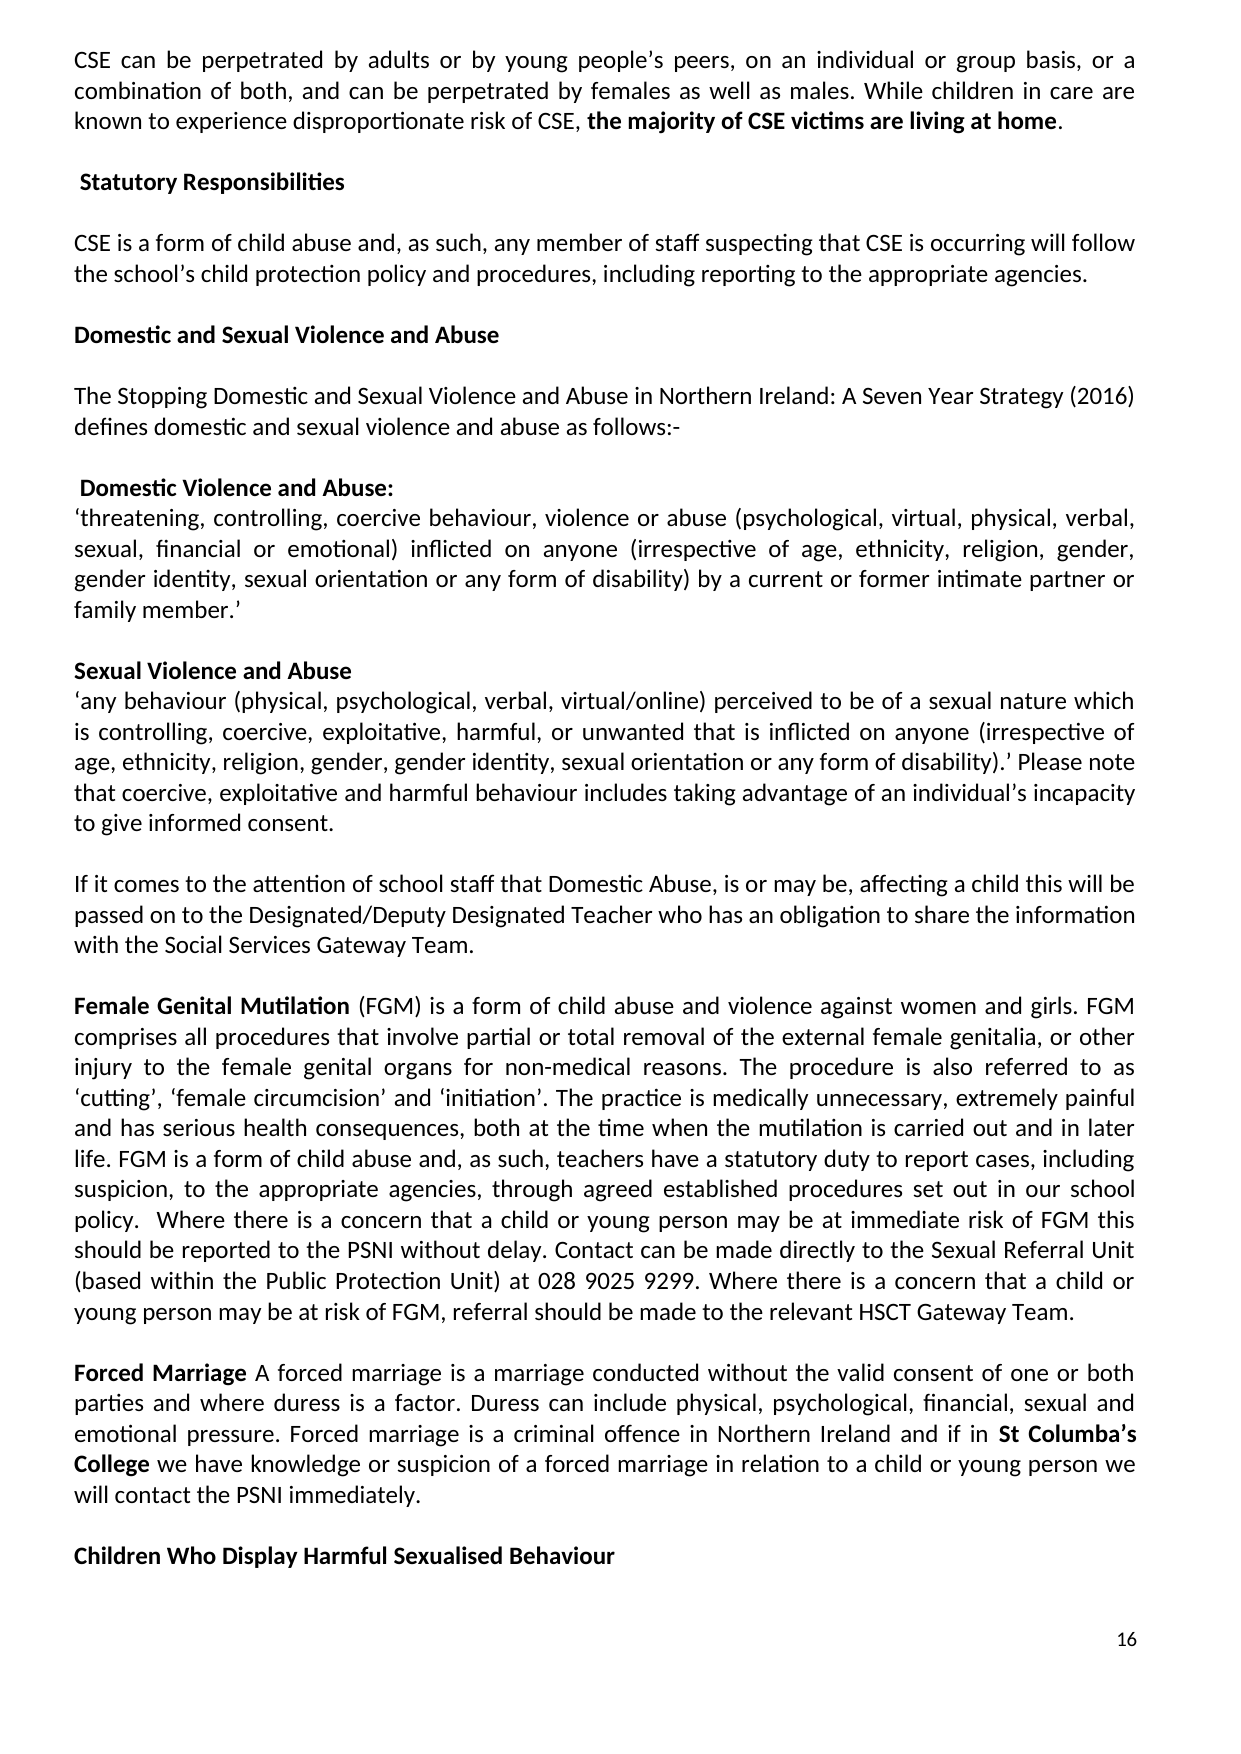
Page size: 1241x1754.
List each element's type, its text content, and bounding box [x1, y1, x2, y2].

text Forced Marriage A forced marriage is a marriage conducted without the valid consent of one or both parties and where duress is a factor. Duress can include physical, psychological, financial, sexual and emotional pressure. Forced marriage is a criminal offence in Northern Ireland and if in St Columba’s College we have knowledge or suspicion of a forced marriage in relation to a child or young person we will contact the PSNI immediately. [74, 1357, 1137, 1509]
text Children Who Display Harmful Sexualised Behaviour [74, 1540, 1137, 1570]
text ‘any behaviour (physical, psychological, verbal, virtual/online) perceived to be of a sexual nature which is controlling, coercive, exploitative, harmful, or unwanted that is inflicted on anyone (irrespective of age, ethnicity, religion, gender, gender identity, sexual orientation or any form of disability).’ Please note that coercive, exploitative and harmful behaviour includes taking advantage of an individual’s incapacity to give informed consent. [74, 685, 1137, 838]
text If it comes to the attention of school staff that Domestic Abuse, is or may be, affecting a child this will be passed on to the Designated/Deputy Designated Teacher who has an obligation to share the information with the Social Services Gateway Team. [74, 868, 1137, 960]
text The Stopping Domestic and Sexual Violence and Abuse in Northern Ireland: A Seven Year Strategy (2016) defines domestic and sexual violence and abuse as follows:- [74, 380, 1137, 441]
text Female Genital Mutilation (FGM) is a form of child abuse and violence against women and girls. FGM comprises all procedures that involve partial or total removal of the external female genitalia, or other injury to the female genital organs for non-medical reasons. The procedure is also referred to as ‘cutting’, ‘female circumcision’ and ‘initiation’. The practice is medically unnecessary, extremely painful and has serious health consequences, both at the time when the mutilation is carried out and in later life. FGM is a form of child abuse and, as such, teachers have a statutory duty to report cases, including suspicion, to the appropriate agencies, through agreed established procedures set out in our school policy. Where there is a concern that a child or young person may be at immediate risk of FGM this should be reported to the PSNI without delay. Contact can be made directly to the Sexual Referral Unit (based within the Public Protection Unit) at 028 9025 9299. Where there is a concern that a child or young person may be at risk of FGM, referral should be made to the relevant HSCT Gateway Team. [74, 991, 1137, 1326]
text CSE can be perpetrated by adults or by young people’s peers, on an individual or group basis, or a combination of both, and can be perpetrated by females as well as males. While children in care are known to experience disproportionate risk of CSE, the majority of CSE victims are living at home. [74, 44, 1137, 136]
text Sexual Violence and Abuse [74, 655, 1137, 685]
text ‘threatening, controlling, coercive behaviour, violence or abuse (psychological, virtual, physical, verbal, sexual, financial or emotional) inflicted on anyone (irrespective of age, ethnicity, religion, gender, gender identity, sexual orientation or any form of disability) by a current or former intimate partner or family member.’ [74, 502, 1137, 624]
text Statutory Responsibilities [74, 166, 1137, 197]
text Domestic and Sexual Violence and Abuse [74, 319, 1137, 349]
text CSE is a form of child abuse and, as such, any member of staff suspecting that CSE is occurring will follow the school’s child protection policy and procedures, including reporting to the appropriate agencies. [74, 227, 1137, 288]
text Domestic Violence and Abuse: [74, 472, 1137, 502]
